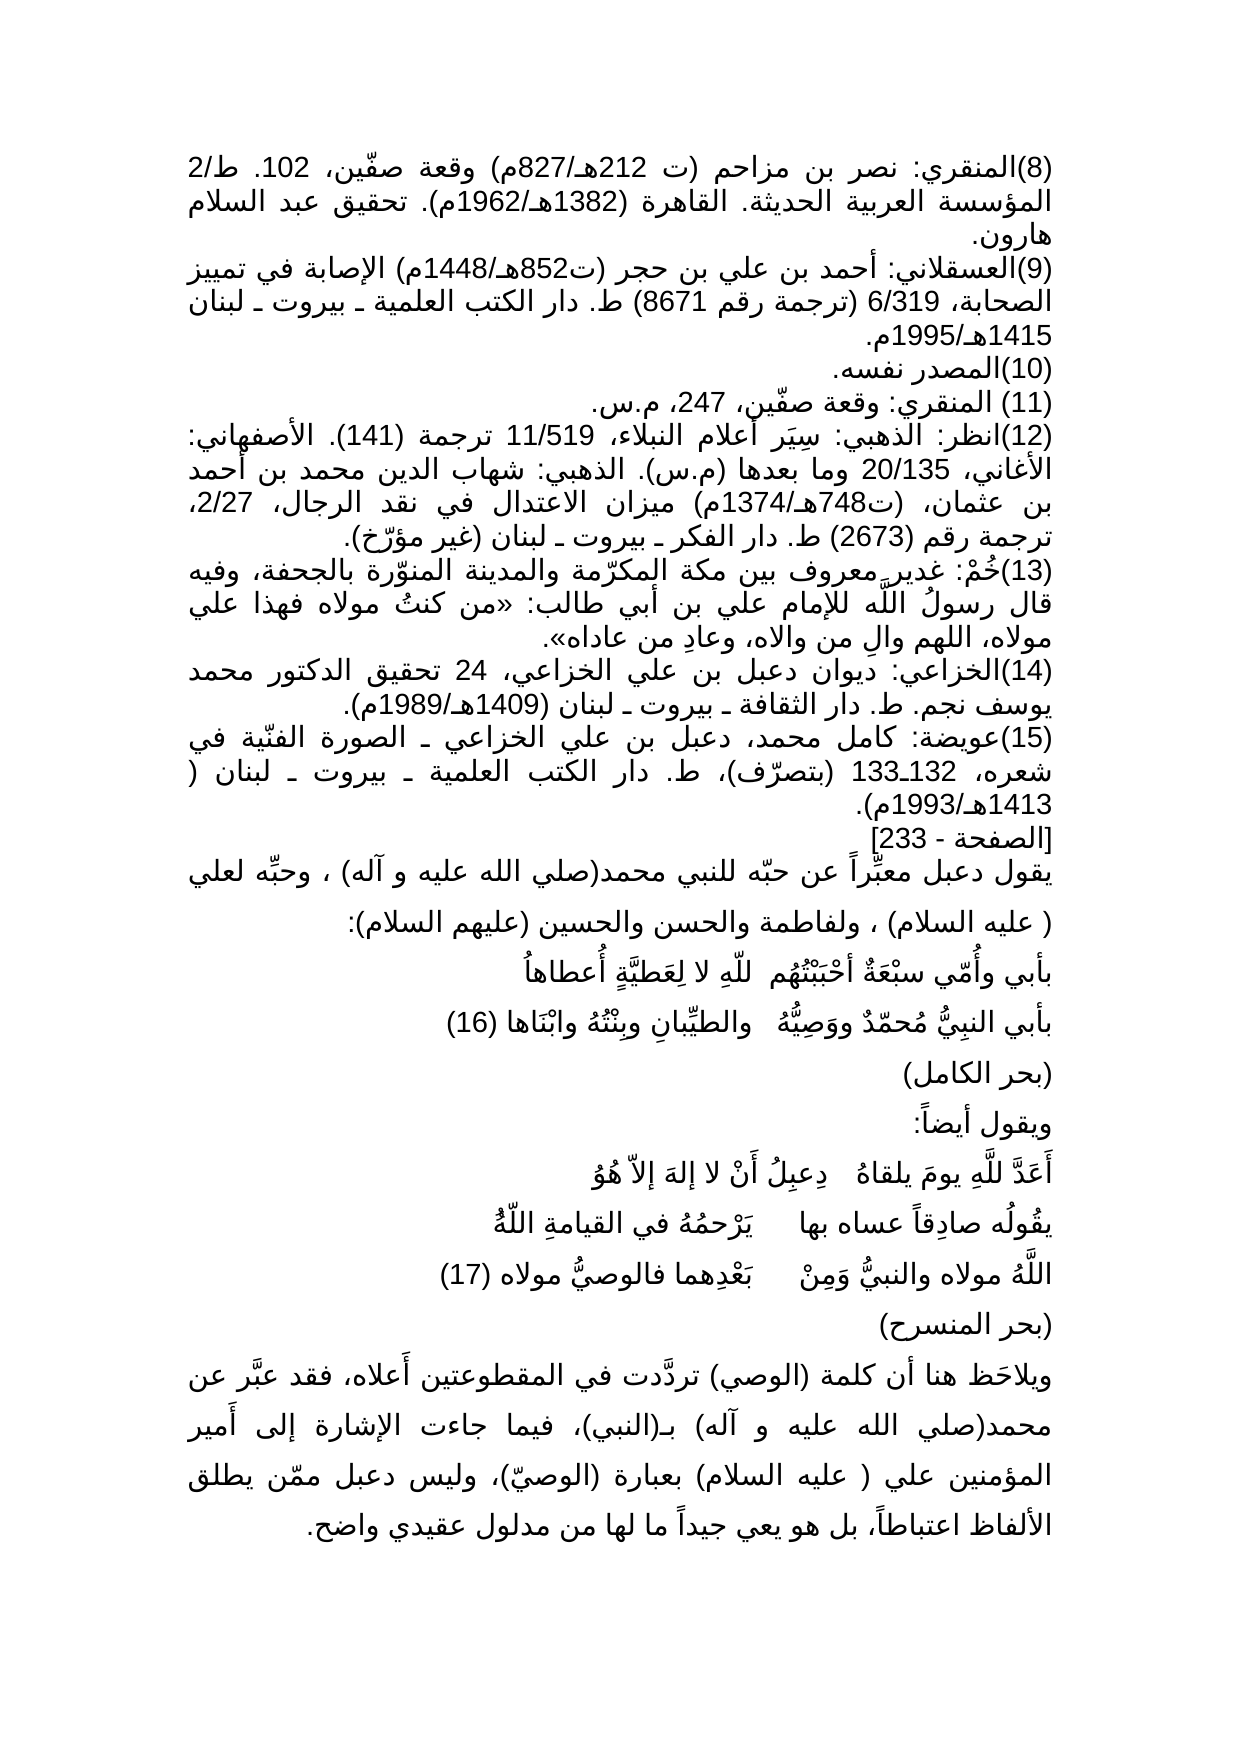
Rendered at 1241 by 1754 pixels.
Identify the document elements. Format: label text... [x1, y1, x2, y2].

text (15)عويضة: كامل محمد، دعبل بن علي الخزاعي ـ الصورة الفنّية في شعره، 132ـ133 (بتصرّف)، ط. دار الكتب العلمية ـ بيروت ـ لبنان (1413هـ/1993م). [187, 720, 1053, 821]
text ويلاحَظ هنا أن كلمة (الوصي) تردَّدت في المقطوعتين أَعلاه، فقد عبَّر عن محمد(صلي الله عليه و آله) بـ(النبي)، فيما جاءت الإشارة إلى أَمير المؤمنين علي ( عليه السلام) بعبارة (الوصيّ)، وليس دعبل ممّن يطلق الألفاظ اعتباطاً، بل هو يعي جيداً ما لها من مدلول عقيدي واضح. [187, 1357, 1053, 1542]
text بأبي وأُمّي سبْعَةٌ أحْبَبْتُهُم‏ للّهِ لا لِعَطيَّةٍ أُعطاهاُ [187, 955, 1053, 988]
text [الصفحة - 233] [187, 821, 1053, 854]
text يقُولُه صادِقاً عساه بها يَرْحمُهُ في القيامةِ اللّهُ‏ُ [187, 1207, 1053, 1240]
text (11) المنقري: وقعة صفّين، 247، م.س. [187, 385, 1053, 418]
text (8)المنقري: نصر بن مزاحم (ت 212هـ/827م) وقعة صفّين، 102. ط/2 المؤسسة العربية الحديثة. القاهرة (1382هـ/1962م). تحقيق عبد السلام هارون. [187, 150, 1053, 251]
text (14)الخزاعي: ديوان دعبل بن علي الخزاعي، 24 تحقيق الدكتور محمد يوسف نجم. ط. دار الثقافة ـ بيروت ـ لبنان (1409هـ/1989م). [187, 653, 1053, 720]
text (بحر الكامل) [187, 1056, 1053, 1089]
text (13)خُمْ: غدير معروف بين مكة المكرّمة والمدينة المنوّرة بالجحفة، وفيه قال رسولُ اللَّه للإمام علي بن أبي طالب: «من كنتُ مولاه فهذا علي مولاه، اللهم والِ من والاه، وعادِ من عاداه». [187, 552, 1053, 653]
text ويقول أيضاً: [187, 1106, 1053, 1139]
text بأبي النبِيُّ مُحمّدٌ ووَصِيُّهُ‏ والطيِّبانِ وبِنْتُهُ وابْنَاها (16) [187, 1005, 1053, 1039]
text (12)انظر: الذهبي: سِيَر أعلام النبلاء، 11/519 ترجمة (141). الأصفهاني: الأغاني، 20/135 وما بعدها (م.س). الذهبي: شهاب الدين محمد بن أحمد بن عثمان، (ت‏748هـ/1374م) ميزان الاعتدال في نقد الرجال، 2/27، ترجمة رقم (2673) ط. دار الفكر ـ بيروت ـ لبنان (غير مؤرّخ). [187, 418, 1053, 552]
text يقول دعبل معبِّراً عن حبّه للنبي محمد(صلي الله عليه و آله) ، وحبِّه لعلي ( عليه السلام) ، ولفاطمة والحسن والحسين (عليهم السلام): [187, 854, 1053, 938]
text أَعَدَّ للَّهِ يومَ يلقاهُ‏ دِعبِلُ أَنْ لا إلهَ إلاّ هُوُ [187, 1156, 1053, 1190]
text (9)العسقلاني: أحمد بن علي بن حجر (ت‏852هـ/1448م) الإصابة في تمييز الصحابة، 6/319 (ترجمة رقم 8671) ط. دار الكتب العلمية ـ بيروت ـ لبنان 1415هـ/1995م. [187, 251, 1053, 351]
text (بحر المنسرح) [187, 1307, 1053, 1341]
text اللَّهُ مولاه والنبيُّ وَمِنْ‏ بَعْدِهما فالوصيُّ مولاه‏ (17) [187, 1257, 1053, 1290]
text (10)المصدر نفسه. [187, 351, 1053, 385]
